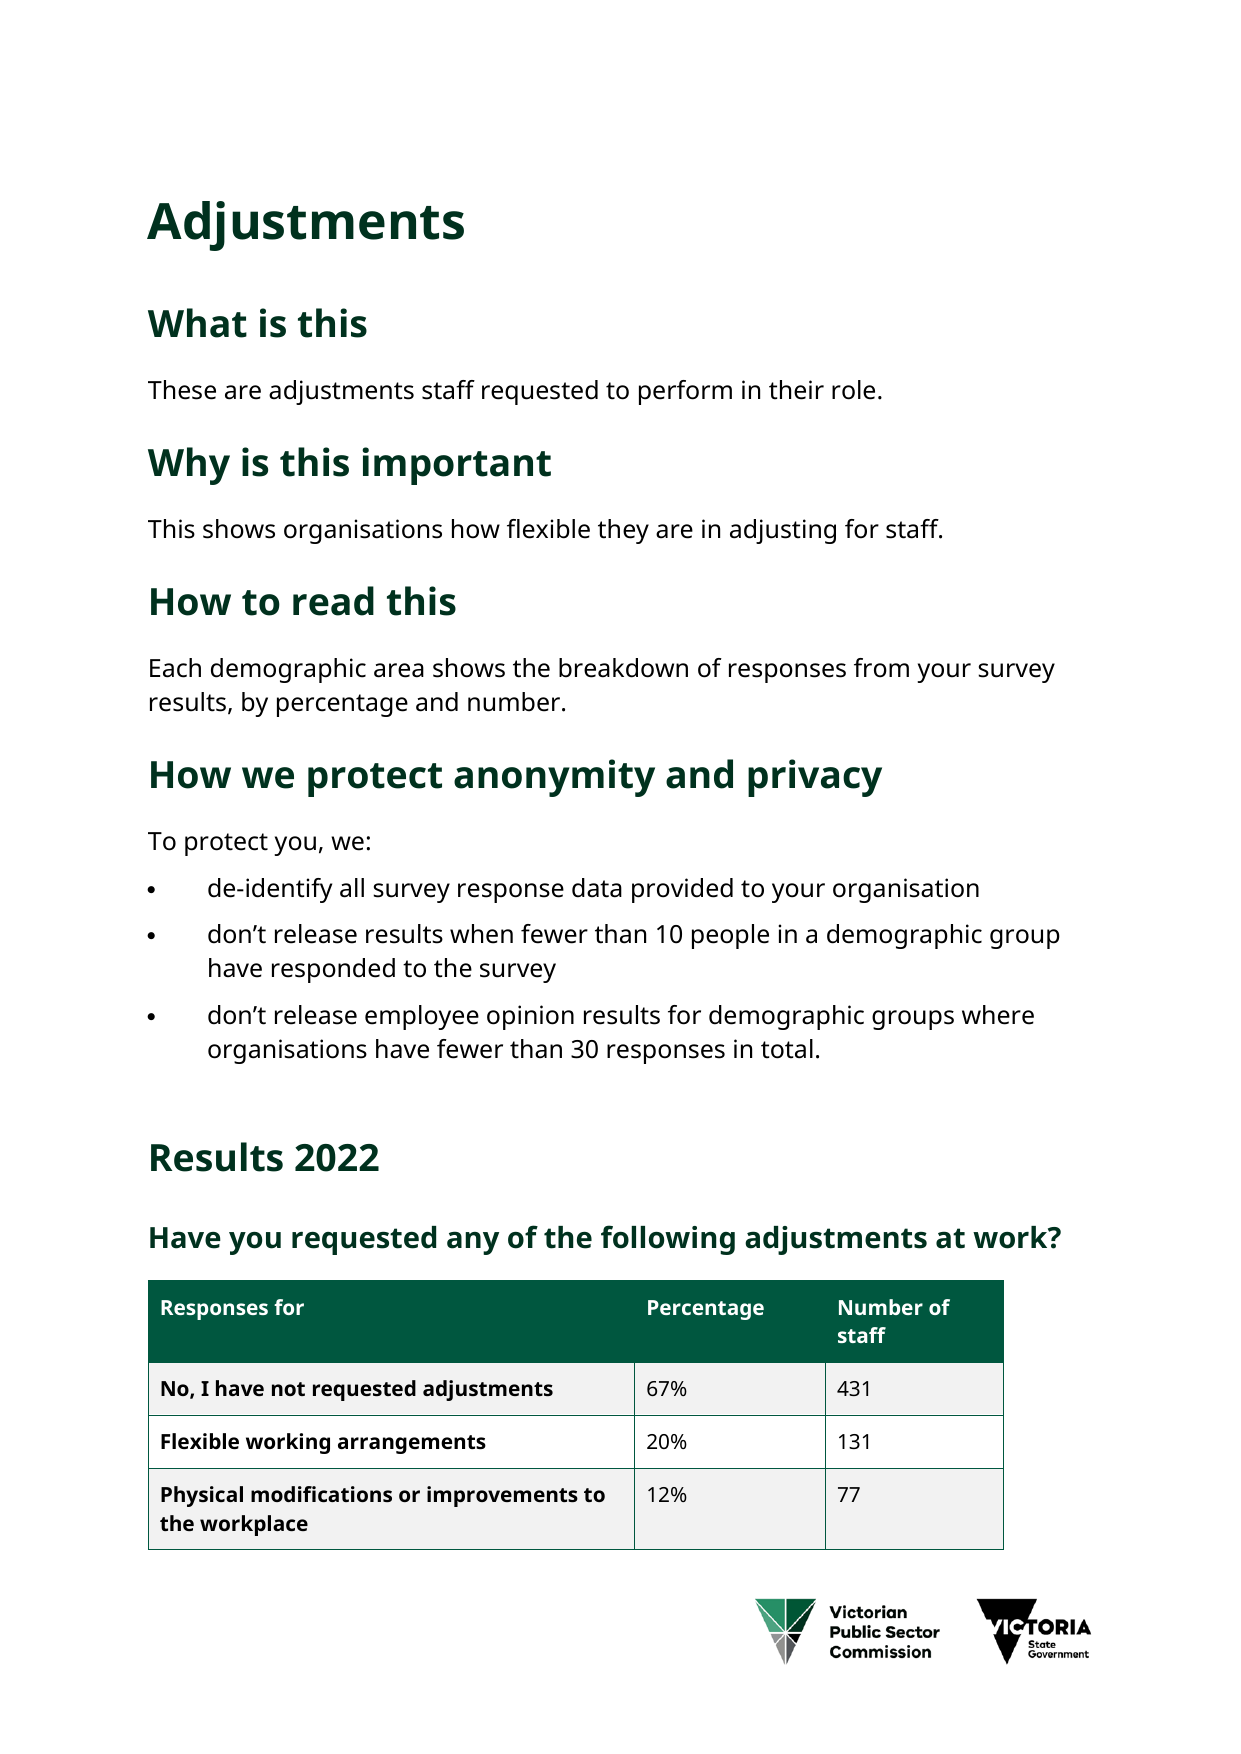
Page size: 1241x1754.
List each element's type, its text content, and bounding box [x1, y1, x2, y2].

subtitle Have you requested any of the following adjustments at work? [148, 1217, 1092, 1257]
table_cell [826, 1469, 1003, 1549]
list don’t release employee opinion results for demographic groups where organisations have fewer than 30 responses in total. [148, 997, 1092, 1066]
text Each demographic area shows the breakdown of responses from your survey results, by percentage and number. [148, 651, 1092, 719]
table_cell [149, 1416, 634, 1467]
subtitle How we protect anonymity and privacy [148, 748, 1092, 799]
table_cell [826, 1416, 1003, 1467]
subtitle Why is this important [148, 436, 1092, 487]
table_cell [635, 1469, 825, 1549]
text This shows organisations how flexible they are in adjusting for staff. [148, 512, 1092, 546]
text These are adjustments staff requested to perform in their role. [148, 373, 1092, 407]
subtitle Adjustments [148, 186, 1092, 254]
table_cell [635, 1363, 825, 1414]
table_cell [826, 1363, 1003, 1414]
text To protect you, we: [148, 824, 1092, 858]
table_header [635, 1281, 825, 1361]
list de-identify all survey response data provided to your organisation [148, 871, 1092, 904]
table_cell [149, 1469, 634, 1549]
picture [754, 1598, 1093, 1666]
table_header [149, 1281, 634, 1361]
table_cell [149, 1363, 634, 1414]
list don’t release results when fewer than 10 people in a demographic group have responded to the survey [148, 917, 1092, 985]
subtitle What is this [148, 297, 1092, 348]
subtitle How to read this [148, 575, 1092, 626]
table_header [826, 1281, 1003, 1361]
subtitle Results 2022 [148, 1131, 1092, 1182]
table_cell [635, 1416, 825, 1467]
